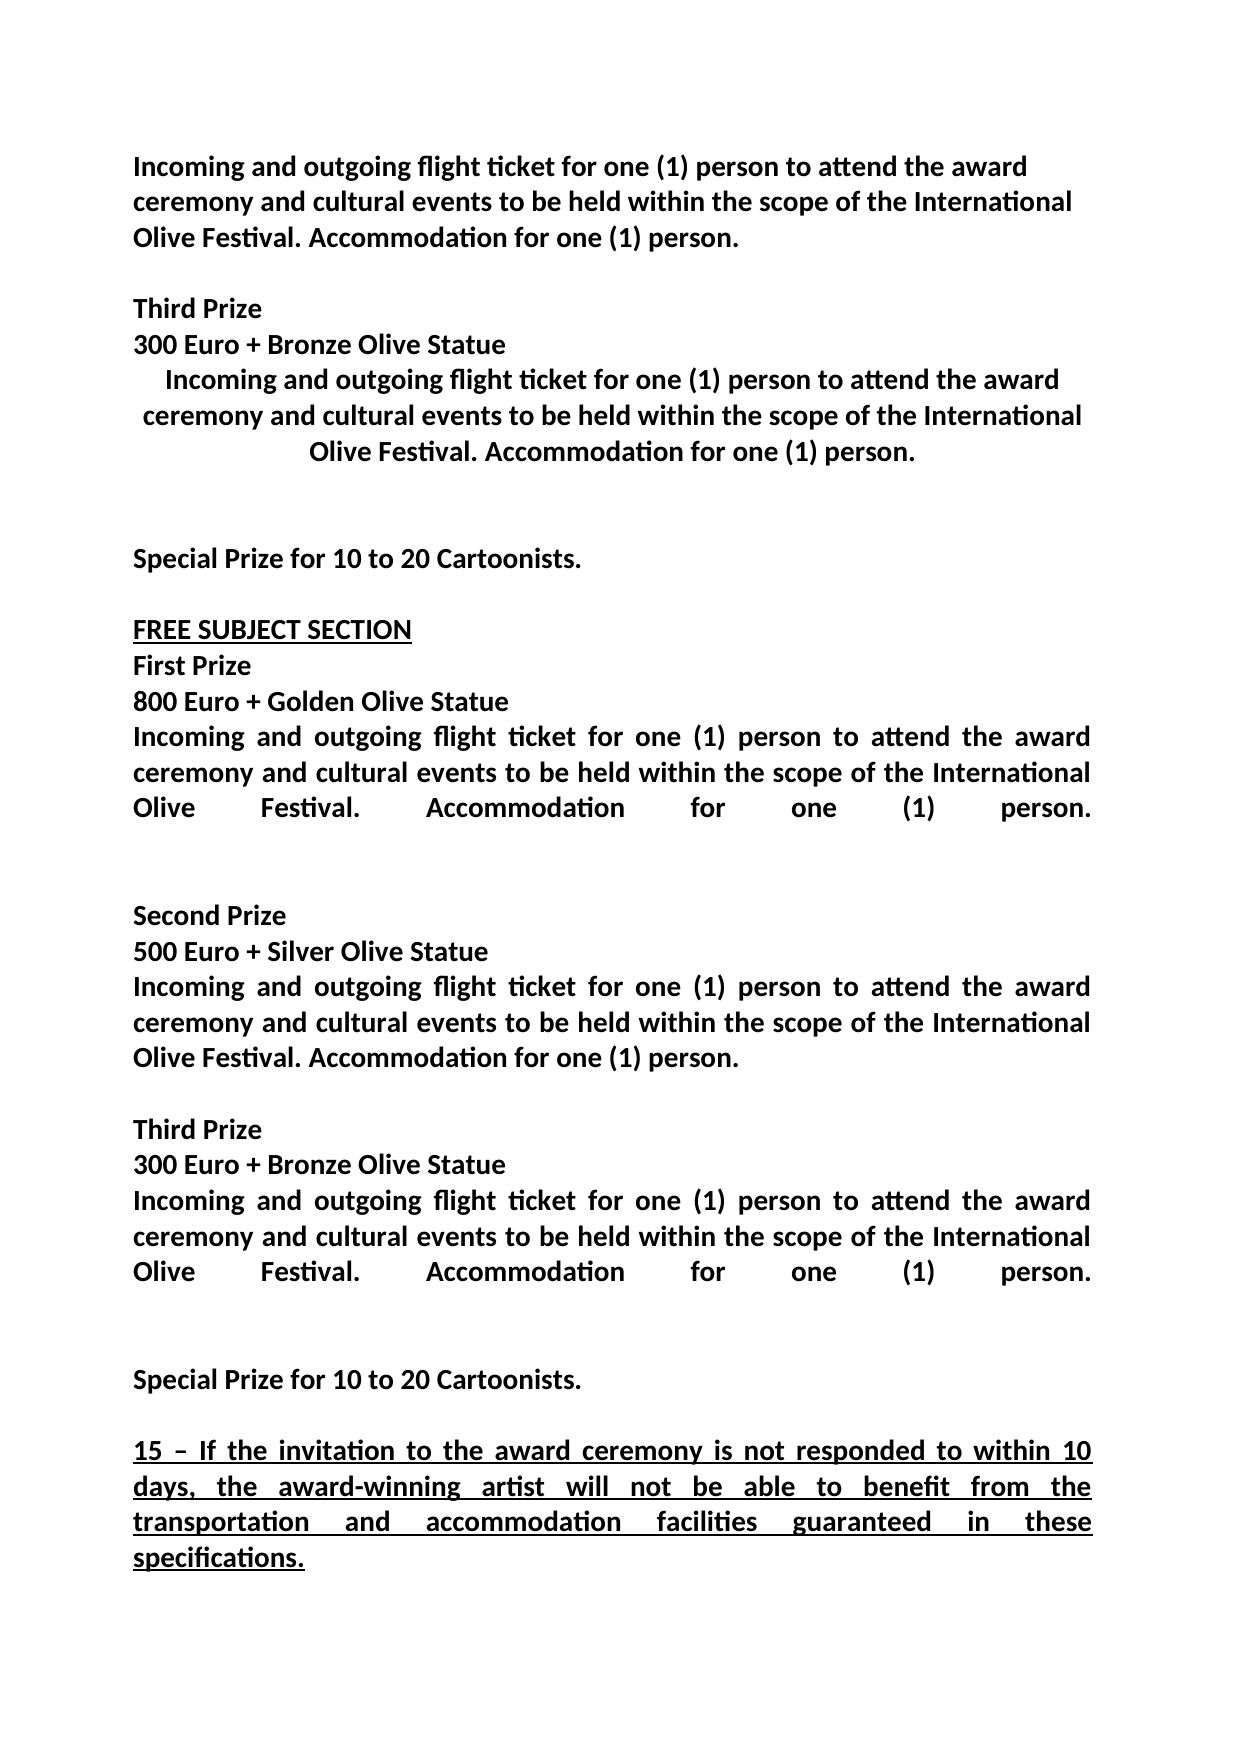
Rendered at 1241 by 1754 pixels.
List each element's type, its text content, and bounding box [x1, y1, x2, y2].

text Incoming and outgoing flight ticket for one (1) person to attend the award ceremony and cultural events to be held within the scope of the International Olive Festival. Accommodation for one (1) person. [133, 718, 1093, 897]
text Special Prize for 10 to 20 Cartoonists. [133, 1361, 1093, 1396]
text 15 – If the invitation to the award ceremony is not responded to within 10 days, the award-winning artist will not be able to benefit from the transportation and accommodation facilities guaranteed in these specifications. [133, 1536, 1093, 1574]
text 800 Euro + Golden Olive Statue [133, 683, 1093, 718]
text Incoming and outgoing flight ticket for one (1) person to attend the award ceremony and cultural events to be held within the scope of the International Olive Festival. Accommodation for one (1) person. [133, 1182, 1093, 1361]
text First Prize [133, 647, 1093, 683]
text Second Prize [133, 897, 1093, 933]
text FREE SUBJECT SECTION [133, 611, 1093, 647]
text 300 Euro + Bronze Olive Statue [133, 326, 1093, 361]
text 300 Euro + Bronze Olive Statue [133, 1146, 1093, 1182]
text 15 – If the invitation to the award ceremony is not responded to within 10 days, the award-winning artist will not be able to benefit from the transportation and accommodation facilities guaranteed in these specifications. [133, 1432, 1093, 1462]
text 15 – If the invitation to the award ceremony is not responded to within 10 days, the award-winning artist will not be able to benefit from the transportation and accommodation facilities guaranteed in these specifications. [133, 1464, 1093, 1534]
text Third Prize [133, 1111, 1093, 1146]
text Special Prize for 10 to 20 Cartoonists. [133, 540, 1093, 576]
text 500 Euro + Silver Olive Statue [133, 933, 1093, 968]
text Incoming and outgoing flight ticket for one (1) person to attend the award ceremony and cultural events to be held within the scope of the International Olive Festival. Accommodation for one (1) person. [133, 968, 1093, 1075]
text Third Prize [133, 290, 1093, 326]
text Incoming and outgoing flight ticket for one (1) person to attend the award ceremony and cultural events to be held within the scope of the International Olive Festival. Accommodation for one (1) person. [133, 361, 1093, 540]
text Incoming and outgoing flight ticket for one (1) person to attend the award ceremony and cultural events to be held within the scope of the International Olive Festival. Accommodation for one (1) person. [133, 148, 1093, 254]
